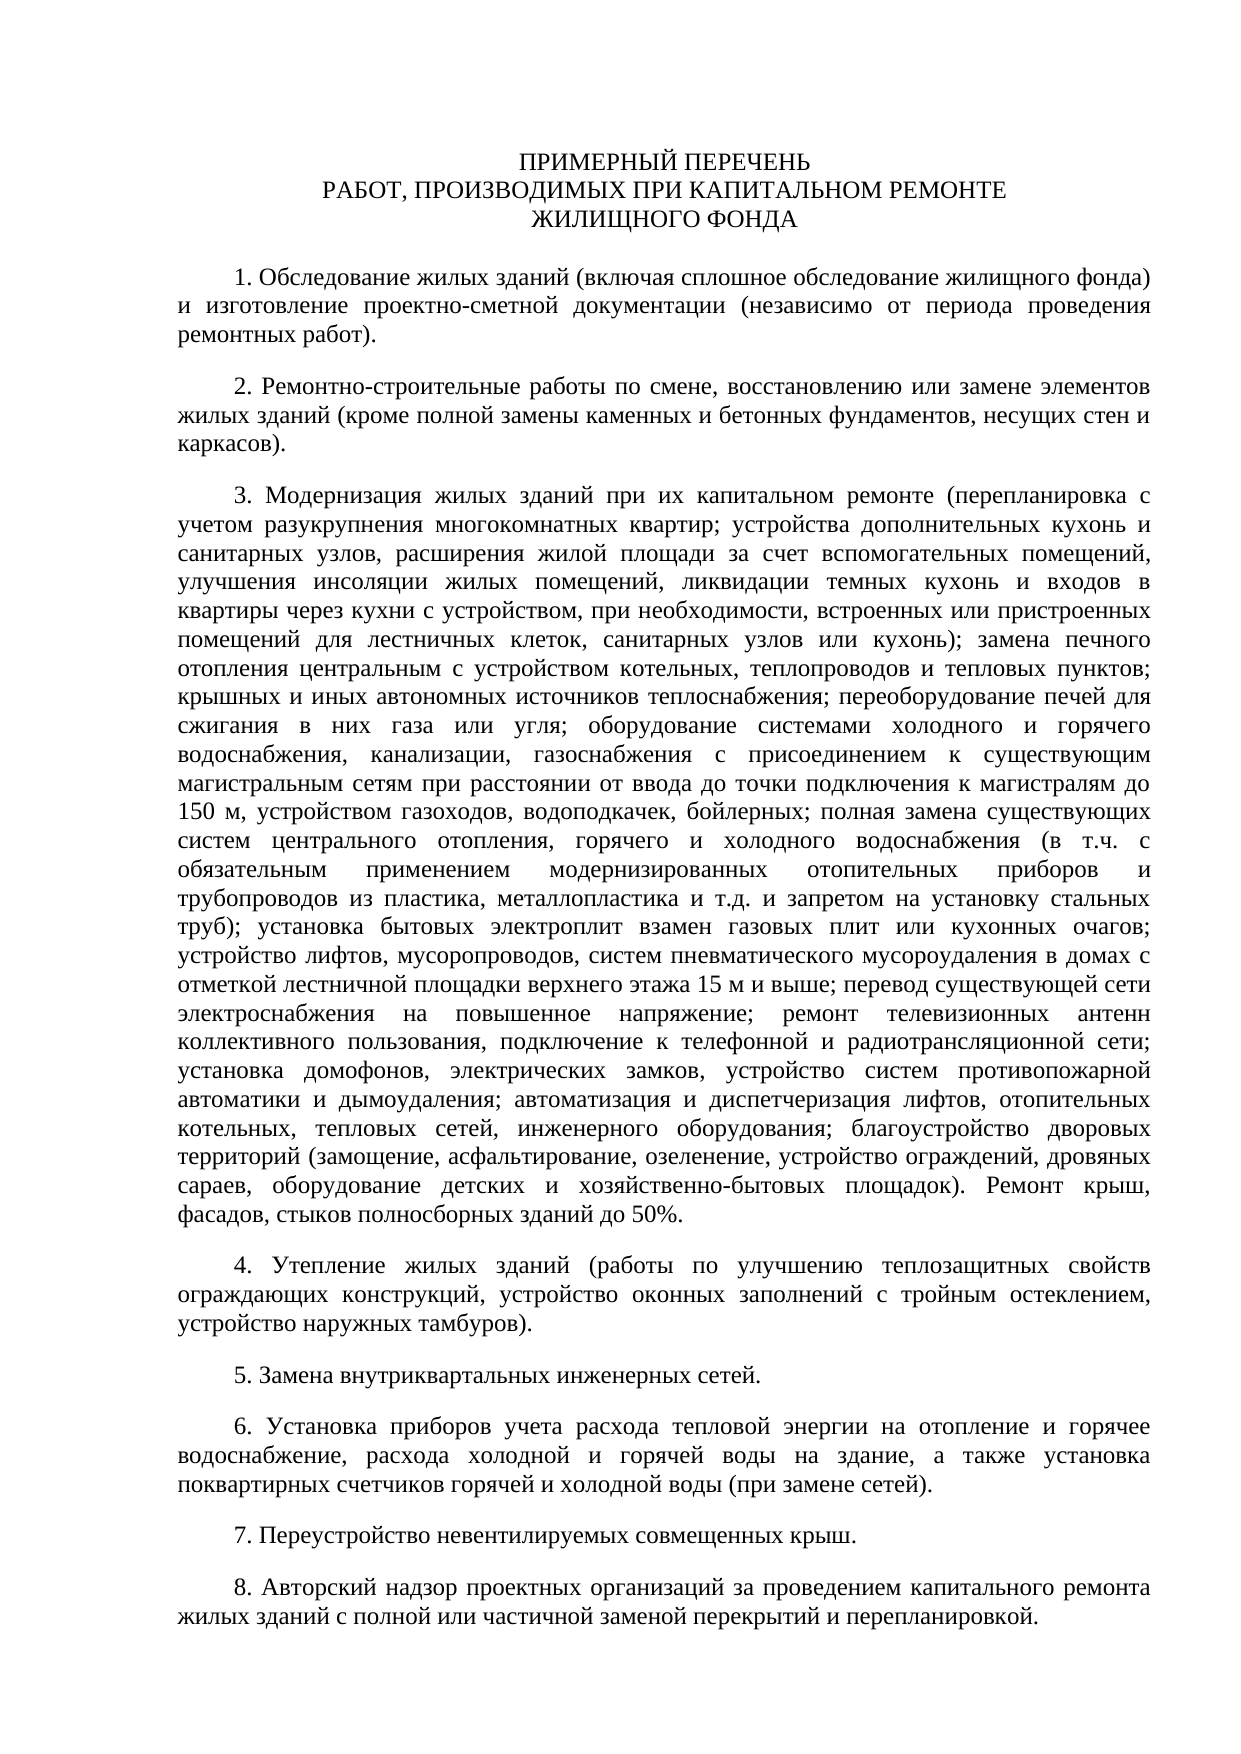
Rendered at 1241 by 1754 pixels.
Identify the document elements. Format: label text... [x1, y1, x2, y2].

text 7. Переустройство невентилируемых совмещенных крыш. [177, 1521, 1152, 1549]
text 3. Модернизация жилых зданий при их капитальном ремонте (перепланировка с учетом разукрупнения многокомнатных квартир; устройства дополнительных кухонь и санитарных узлов, расширения жилой площади за счет вспомогательных помещений, улучшения инсоляции жилых помещений, ликвидации темных кухонь и входов в квартиры через кухни с устройством, при необходимости, встроенных или пристроенных помещений для лестничных клеток, санитарных узлов или кухонь); замена печного отопления центральным с устройством котельных, теплопроводов и тепловых пунктов; крышных и иных автономных источников теплоснабжения; переоборудование печей для сжигания в них газа или угля; оборудование системами холодного и горячего водоснабжения, канализации, газоснабжения с присоединением к существующим магистральным сетям при расстоянии от ввода до точки подключения к магистралям до 150 м, устройством газоходов, водоподкачек, бойлерных; полная замена существующих систем центрального отопления, горячего и холодного водоснабжения (в т.ч. с обязательным применением модернизированных отопительных приборов и трубопроводов из пластика, металлопластика и т.д. и запретом на установку стальных труб); установка бытовых электроплит взамен газовых плит или кухонных очагов; устройство лифтов, мусоропроводов, систем пневматического мусороудаления в домах с отметкой лестничной площадки верхнего этажа 15 м и выше; перевод существующей сети электроснабжения на повышенное напряжение; ремонт телевизионных антенн коллективного пользования, подключение к телефонной и радиотрансляционной сети; установка домофонов, электрических замков, устройство систем противопожарной автоматики и дымоудаления; автоматизация и диспетчеризация лифтов, отопительных котельных, тепловых сетей, инженерного оборудования; благоустройство дворовых территорий (замощение, асфальтирование, озеленение, устройство ограждений, дровяных сараев, оборудование детских и хозяйственно-бытовых площадок). Ремонт крыш, фасадов, стыков полносборных зданий до 50%. [177, 480, 1152, 1228]
text 8. Авторский надзор проектных организаций за проведением капитального ремонта жилых зданий с полной или частичной заменой перекрытий и перепланировкой. [177, 1572, 1152, 1630]
text 1. Обследование жилых зданий (включая сплошное обследование жилищного фонда) и изготовление проектно-сметной документации (независимо от периода проведения ремонтных работ). [177, 262, 1152, 348]
text РАБОТ, ПРОИЗВОДИМЫХ ПРИ КАПИТАЛЬНОМ РЕМОНТЕ [177, 176, 1152, 204]
text ПРИМЕРНЫЙ ПЕРЕЧЕНЬ [177, 147, 1152, 176]
text 5. Замена внутриквартальных инженерных сетей. [177, 1360, 1152, 1388]
text 4. Утепление жилых зданий (работы по улучшению теплозащитных свойств ограждающих конструкций, устройство оконных заполнений с тройным остеклением, устройство наружных тамбуров). [177, 1251, 1152, 1337]
text 2. Ремонтно-строительные работы по смене, восстановлению или замене элементов жилых зданий (кроме полной замены каменных и бетонных фундаментов, несущих стен и каркасов). [177, 371, 1152, 457]
text ЖИЛИЩНОГО ФОНДА [177, 204, 1152, 233]
text 6. Установка приборов учета расхода тепловой энергии на отопление и горячее водоснабжение, расхода холодной и горячей воды на здание, а также установка поквартирных счетчиков горячей и холодной воды (при замене сетей). [177, 1411, 1152, 1498]
